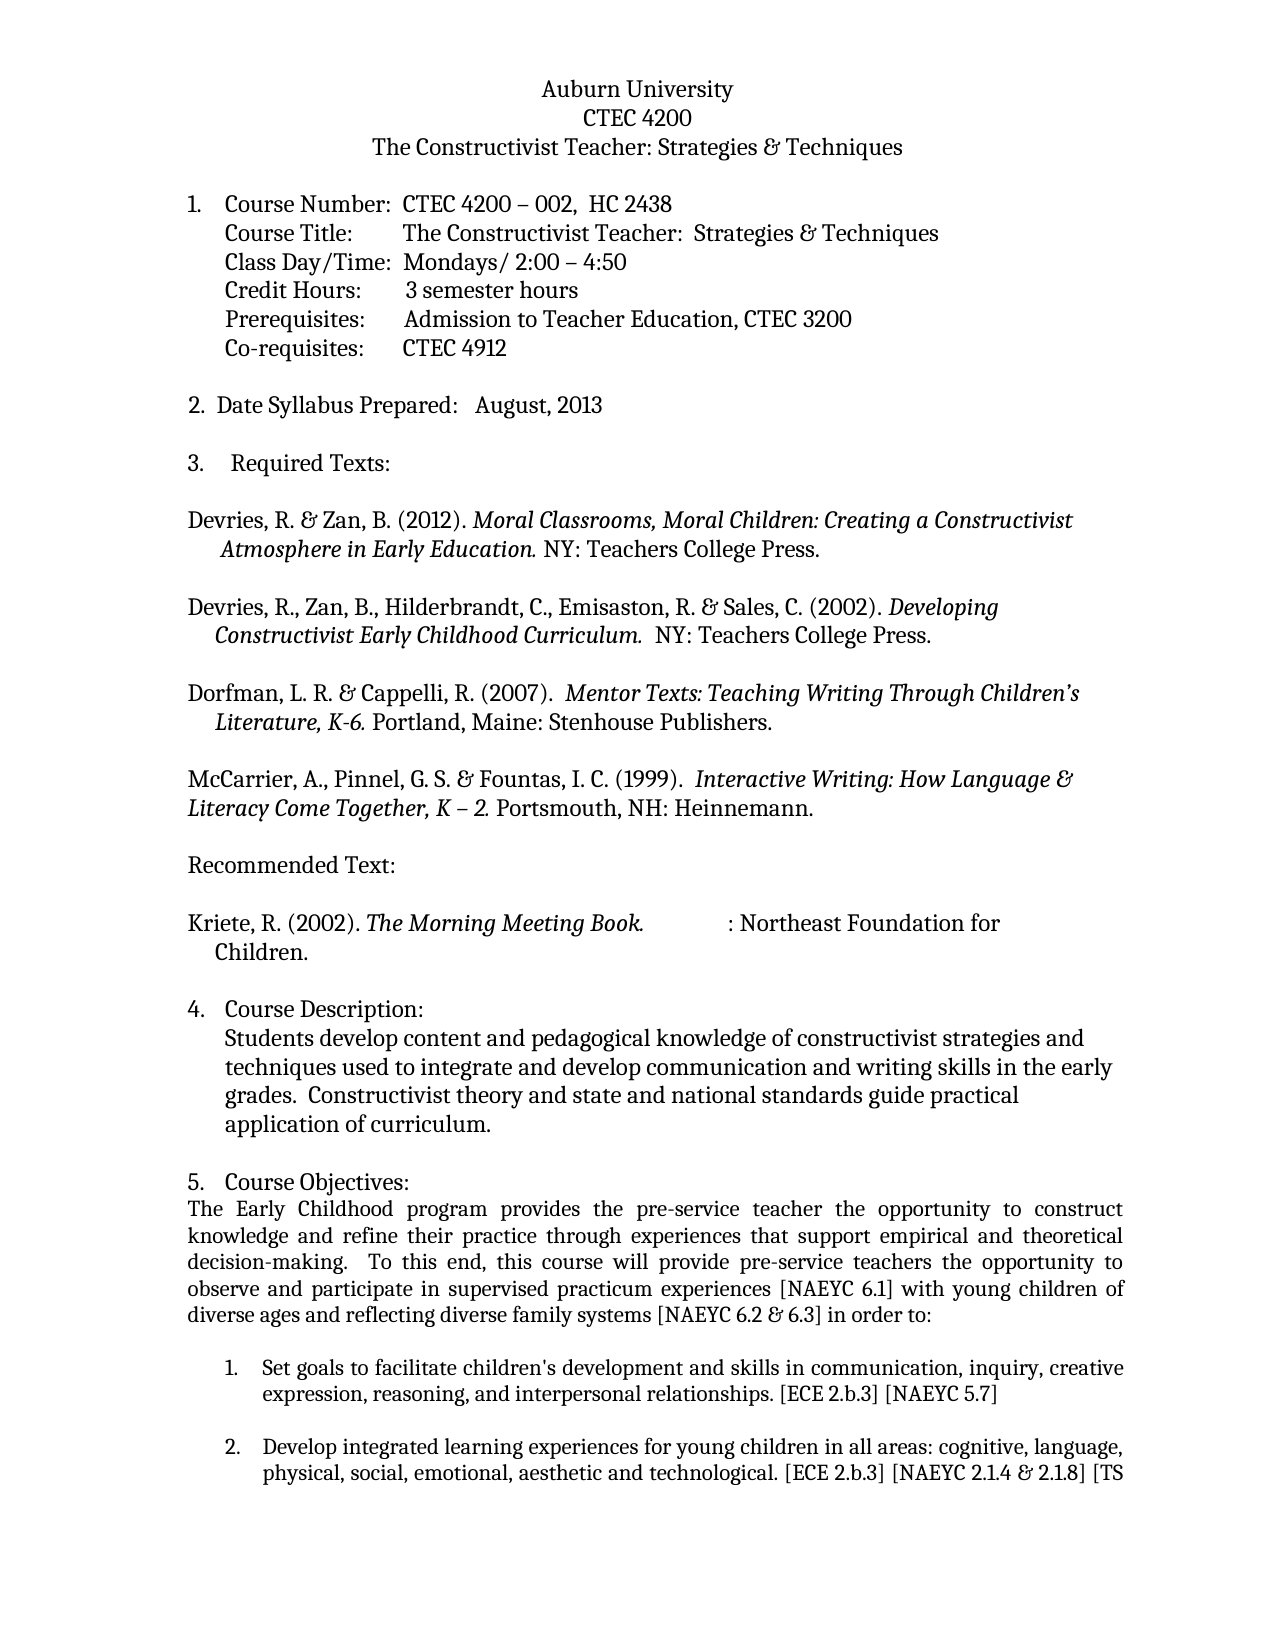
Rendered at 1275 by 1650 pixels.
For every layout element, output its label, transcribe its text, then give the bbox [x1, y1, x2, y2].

list Course Title: The Constructivist Teacher: Strategies & Techniques [225, 219, 1125, 247]
text Devries, R. & Zan, B. (2012). Moral Classrooms, Moral Children: Creating a Constructivist [187, 506, 1125, 535]
text Literature, K-6. Portland, Maine: Stenhouse Publishers. [187, 707, 1125, 736]
list Co-requisites: CTEC 4912 [225, 334, 1125, 362]
list Course Objectives: [187, 1167, 1125, 1196]
list Required Texts: [187, 449, 1125, 477]
text Kriete, R. (2002). The Morning Meeting Book. : Northeast Foundation for [187, 909, 1125, 937]
list Class Day/Time: Mondays/ 2:00 – 4:50 [225, 247, 1125, 276]
list Set goals to facilitate children's development and skills in communication, inquiry, creative expression, reasoning, and interpersonal relationships. [ECE 2.b.3] [NAEYC 5.7] [225, 1354, 1125, 1407]
text 2. Date Syllabus Prepared: August, 2013 [150, 391, 1125, 420]
text The Early Childhood program provides the pre-service teacher the opportunity to construct knowledge and refine their practice through experiences that support empirical and theoretical decision-making. To this end, this course will provide pre-service teachers the opportunity to observe and participate in supervised practicum experiences [NAEYC 6.1] with young children of diverse ages and reflecting diverse family systems [NAEYC 6.2 & 6.3] in order to: [187, 1196, 1125, 1328]
text Atmosphere in Early Education. NY: Teachers College Press. [187, 535, 1125, 564]
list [225, 1433, 1125, 1486]
text Devries, R., Zan, B., Hilderbrandt, C., Emisaston, R. & Sales, C. (2002). Developing [187, 592, 1125, 621]
text Recommended Text: [187, 851, 1125, 880]
list Credit Hours: 3 semester hours [225, 276, 1125, 305]
text Children. [187, 937, 1125, 966]
text Constructivist Early Childhood Curriculum. NY: Teachers College Press. [187, 621, 1125, 650]
text McCarrier, A., Pinnel, G. S. & Fountas, I. C. (1999). Interactive Writing: How Language & Literacy Come Together, K – 2. Portsmouth, NH: Heinnemann. [187, 765, 1125, 822]
list Students develop content and pedagogical knowledge of constructivist strategies and techniques used to integrate and develop communication and writing skills in the early grades. Constructivist theory and state and national standards guide practical application of curriculum. [225, 1024, 1125, 1139]
list Course Description: [187, 995, 1125, 1024]
text Dorfman, L. R. & Cappelli, R. (2007). Mentor Texts: Teaching Writing Through Children’s [187, 679, 1125, 707]
list Prerequisites: Admission to Teacher Education, CTEC 3200 [225, 305, 1125, 334]
list Course Number: CTEC 4200 – 002, HC 2438 [187, 190, 1125, 219]
